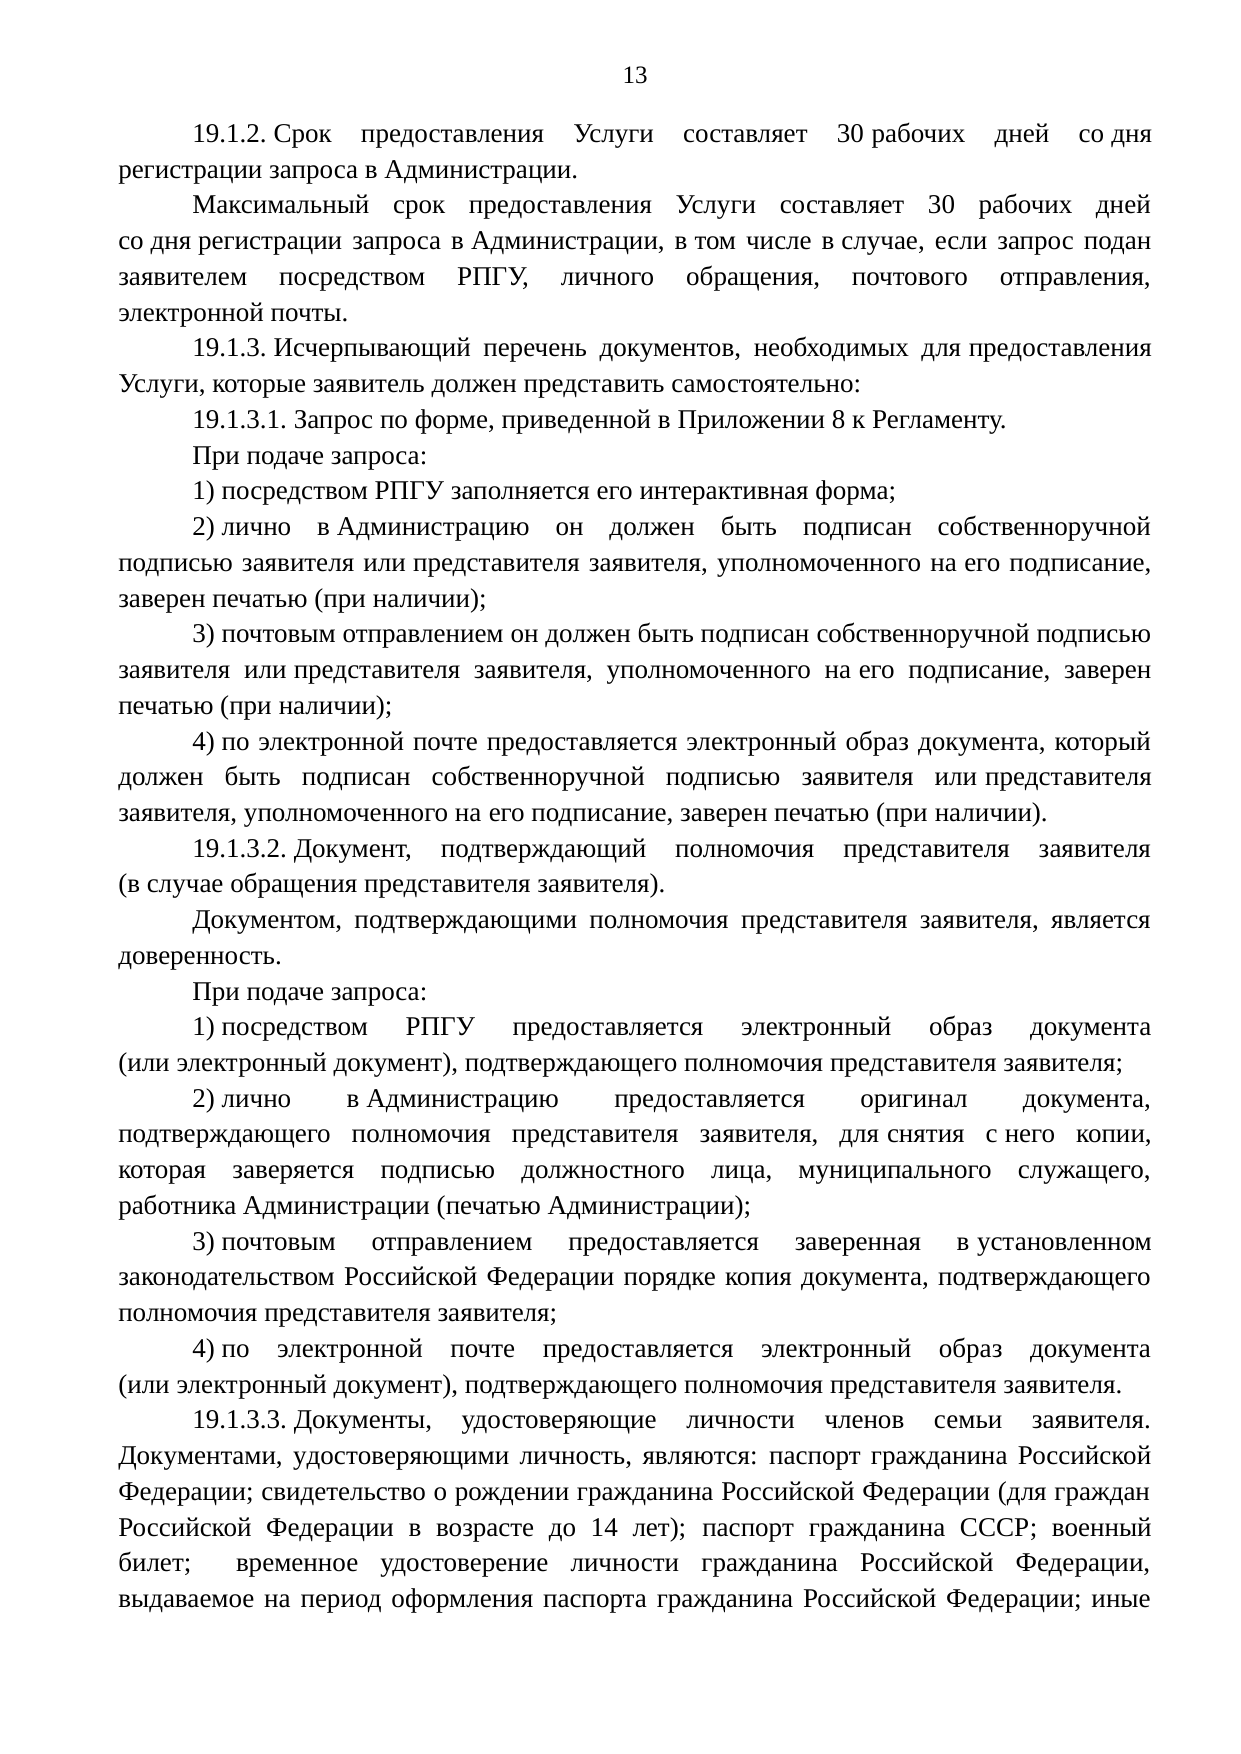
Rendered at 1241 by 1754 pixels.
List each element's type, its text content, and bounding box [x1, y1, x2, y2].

text 3) почтовым отправлением он должен быть подписан собственноручной подписью заявителя или представителя заявителя, уполномоченного на его подписание, заверен печатью (при наличии); [118, 617, 1152, 720]
text 1) посредством РПГУ заполняется его интерактивная форма; [118, 474, 1152, 506]
text 2) лично в Администрацию он должен быть подписан собственноручной подписью заявителя или представителя заявителя, уполномоченного на его подписание, заверен печатью (при наличии); [118, 510, 1152, 613]
text 2) лично в Администрацию предоставляется оригинал документа, подтверждающего полномочия представителя заявителя, для снятия с него копии, которая заверяется подписью должностного лица, муниципального служащего, работника Администрации (печатью Администрации); [118, 1082, 1152, 1220]
text 4) по электронной почте предоставляется электронный образ документа, который должен быть подписан собственноручной подписью заявителя или представителя заявителя, уполномоченного на его подписание, заверен печатью (при наличии). [118, 724, 1152, 827]
text 1) посредством РПГУ предоставляется электронный образ документа (или электронный документ), подтверждающего полномочия представителя заявителя; [118, 1010, 1152, 1077]
text При подаче запроса: [118, 975, 1152, 1006]
text 4) по электронной почте предоставляется электронный образ документа (или электронный документ), подтверждающего полномочия представителя заявителя. [118, 1332, 1152, 1399]
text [118, 1403, 1152, 1613]
text Документом, подтверждающими полномочия представителя заявителя, является доверенность. [118, 903, 1152, 970]
text 19.1.3. Исчерпывающий перечень документов, необходимых для предоставления Услуги, которые заявитель должен представить самостоятельно: [118, 332, 1152, 398]
text Максимальный срок предоставления Услуги составляет 30 рабочих дней со дня регистрации запроса в Администрации, в том числе в случае, если запрос подан заявителем посредством РПГУ, личного обращения, почтового отправления, электронной почты. [118, 189, 1152, 327]
text 19.1.2. Срок предоставления Услуги составляет 30 рабочих дней со дня регистрации запроса в Администрации. [118, 117, 1152, 184]
text 19.1.3.2. Документ, подтверждающий полномочия представителя заявителя (в случае обращения представителя заявителя). [118, 832, 1152, 899]
text 3) почтовым отправлением предоставляется заверенная в установленном законодательством Российской Федерации порядке копия документа, подтверждающего полномочия представителя заявителя; [118, 1225, 1152, 1327]
text 19.1.3.1. Запрос по форме, приведенной в Приложении 8 к Регламенту. [118, 403, 1152, 434]
text При подаче запроса: [118, 439, 1152, 470]
